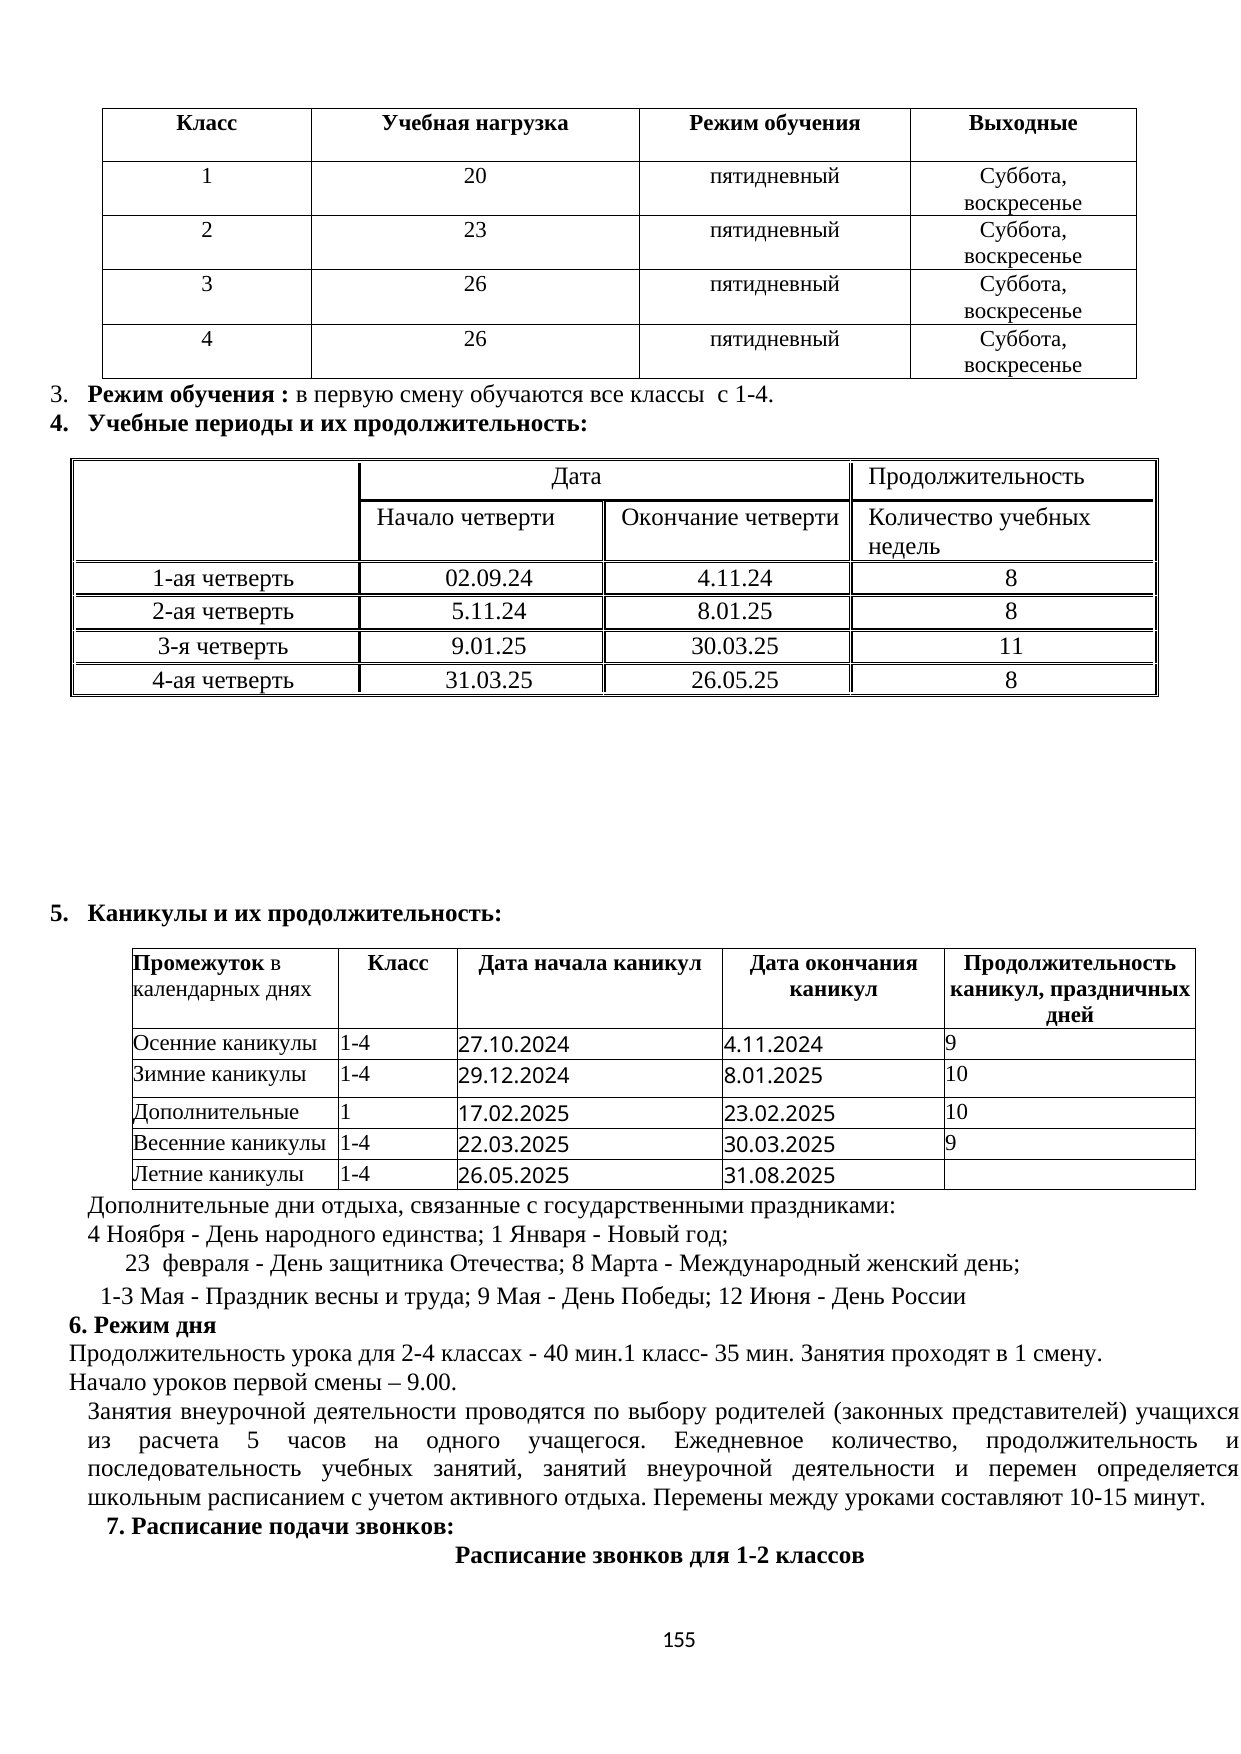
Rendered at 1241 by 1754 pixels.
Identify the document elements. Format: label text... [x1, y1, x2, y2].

text Начало уроков первой смены – 9.00. [69, 1367, 1240, 1396]
text Занятия внеурочной деятельности проводятся по выбору родителей (законных представителей) учащихся из расчета 5 часов на одного учащегося. Ежедневное количество, продолжительность и последовательность учебных занятий, занятий внеурочной деятельности и перемен определяется школьным расписанием с учетом активного отдыха. Перемены между уроками составляют 10-15 минут. [87, 1396, 1240, 1511]
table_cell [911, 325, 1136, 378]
list Режим обучения : в первую смену обучаются все классы с 1-4. [50, 379, 1240, 408]
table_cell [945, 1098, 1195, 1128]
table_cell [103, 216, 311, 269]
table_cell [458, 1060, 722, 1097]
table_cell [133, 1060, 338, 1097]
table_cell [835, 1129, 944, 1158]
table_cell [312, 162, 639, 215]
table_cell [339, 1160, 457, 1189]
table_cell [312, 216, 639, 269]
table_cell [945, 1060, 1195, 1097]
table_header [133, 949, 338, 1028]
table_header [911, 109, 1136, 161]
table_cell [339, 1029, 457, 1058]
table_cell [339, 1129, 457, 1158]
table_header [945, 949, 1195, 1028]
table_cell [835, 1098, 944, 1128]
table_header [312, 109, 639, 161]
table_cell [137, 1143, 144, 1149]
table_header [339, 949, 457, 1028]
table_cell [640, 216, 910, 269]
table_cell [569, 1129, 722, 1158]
list февраля - День защитника Отечества; 8 Марта - Международный женский день; [125, 1248, 1240, 1277]
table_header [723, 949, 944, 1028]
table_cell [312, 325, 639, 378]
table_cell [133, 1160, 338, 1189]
text 6. Режим дня [69, 1310, 1240, 1338]
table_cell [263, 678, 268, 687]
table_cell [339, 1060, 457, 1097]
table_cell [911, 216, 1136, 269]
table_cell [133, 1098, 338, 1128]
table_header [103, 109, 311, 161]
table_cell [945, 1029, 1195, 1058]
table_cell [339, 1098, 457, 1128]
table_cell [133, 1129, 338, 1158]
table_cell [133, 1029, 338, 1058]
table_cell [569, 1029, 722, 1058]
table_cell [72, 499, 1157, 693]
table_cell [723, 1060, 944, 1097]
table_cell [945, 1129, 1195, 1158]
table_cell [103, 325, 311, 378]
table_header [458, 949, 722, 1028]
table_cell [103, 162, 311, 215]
text 7. Расписание подачи звонков: [106, 1511, 1240, 1540]
text Расписание звонков для 1-2 классов [455, 1540, 1240, 1568]
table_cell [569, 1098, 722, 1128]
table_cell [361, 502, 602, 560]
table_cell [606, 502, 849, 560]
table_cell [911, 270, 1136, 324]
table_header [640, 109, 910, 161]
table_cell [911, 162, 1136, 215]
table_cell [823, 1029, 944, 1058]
text 1-3 Мая - Праздник весны и труда; 9 Мая - День Победы; 12 Июня - День России [87, 1281, 1240, 1310]
text Дополнительные дни отдыха, связанные с государственными праздниками: [87, 1190, 1240, 1219]
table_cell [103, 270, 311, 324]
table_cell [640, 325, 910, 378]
list Учебные периоды и их продолжительность: [50, 408, 1240, 437]
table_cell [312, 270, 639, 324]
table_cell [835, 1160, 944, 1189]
list Каникулы и их продолжительность: [50, 898, 1240, 927]
text 4 Ноября - День народного единства; 1 Января - Новый год; [87, 1219, 1240, 1248]
text Продолжительность урока для 2-4 классах - 40 мин.1 класс- 35 мин. Занятия проходят в 1 смену. [69, 1338, 1240, 1367]
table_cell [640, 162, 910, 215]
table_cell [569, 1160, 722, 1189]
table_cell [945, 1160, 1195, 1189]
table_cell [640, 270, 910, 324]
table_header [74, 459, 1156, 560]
